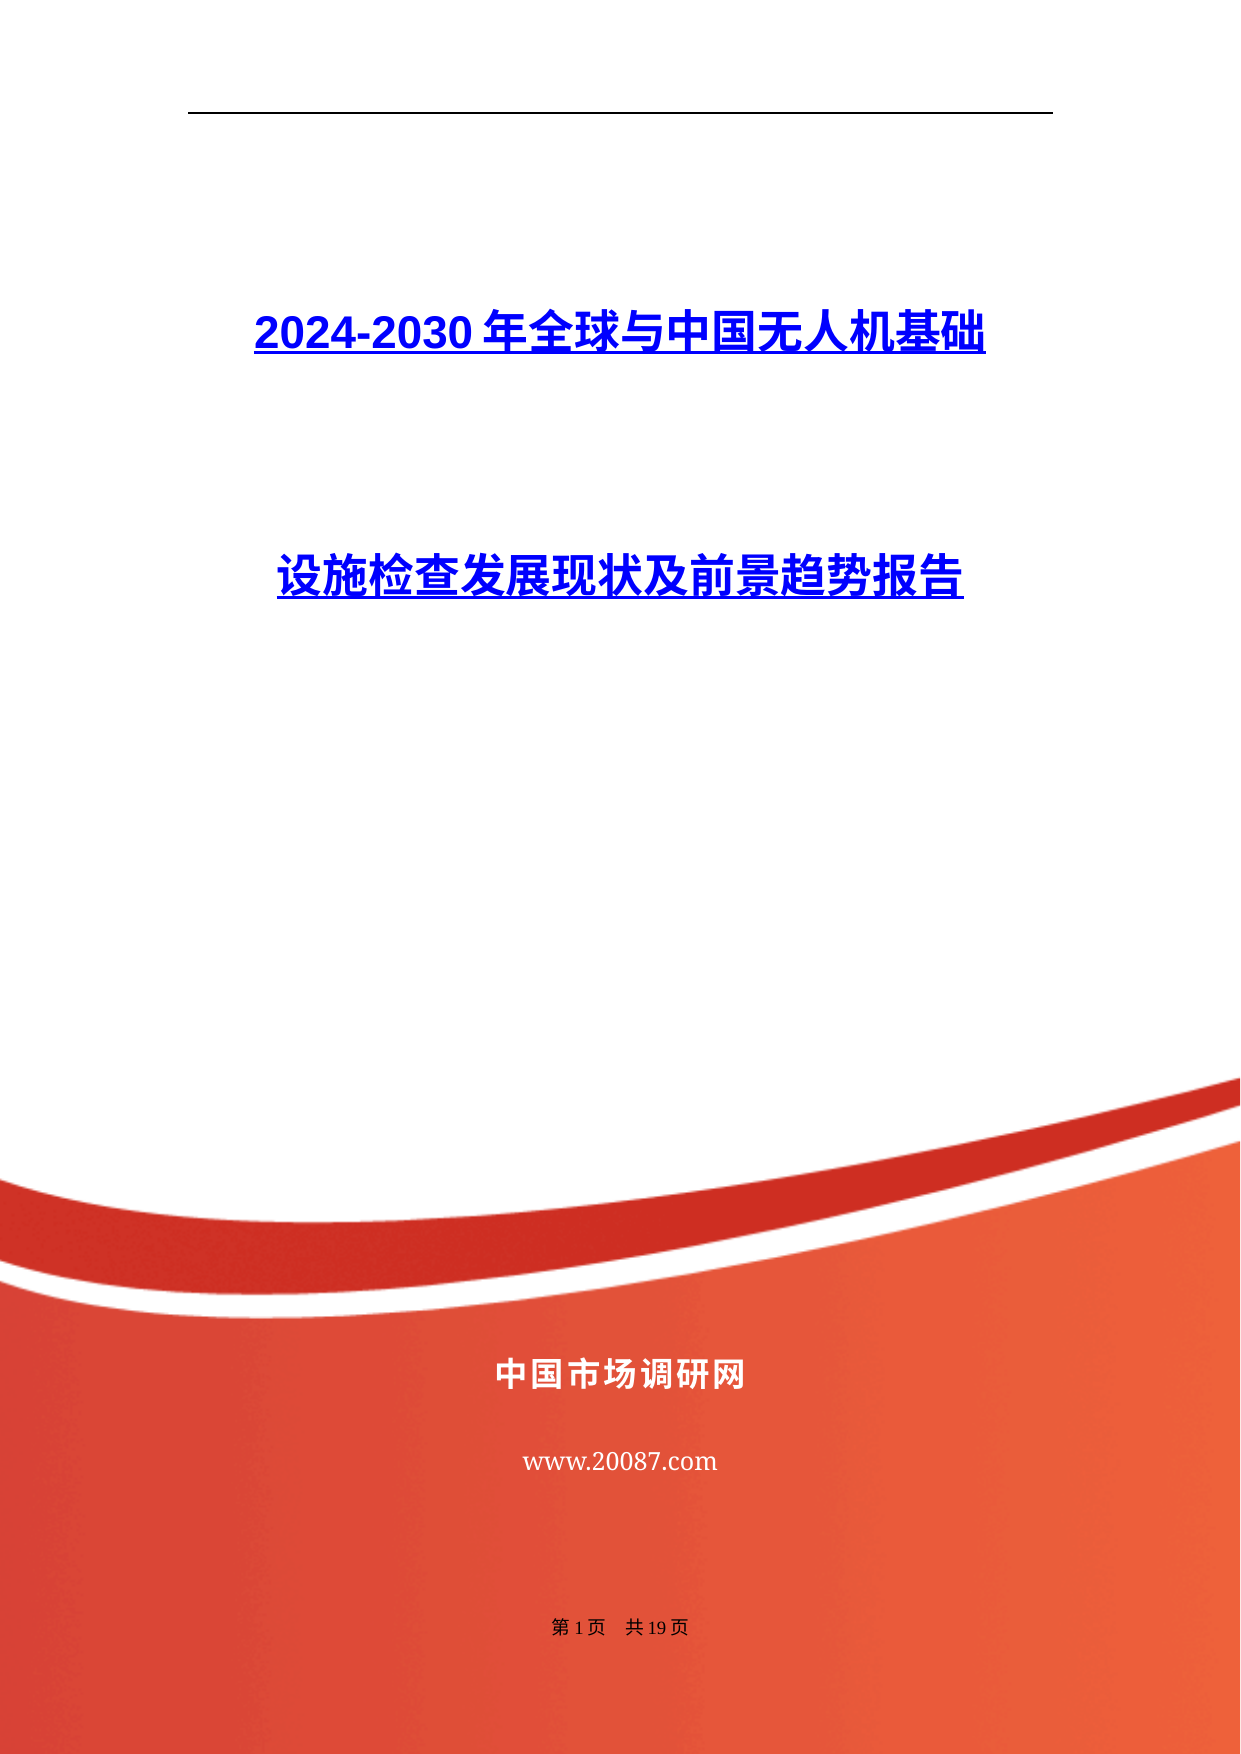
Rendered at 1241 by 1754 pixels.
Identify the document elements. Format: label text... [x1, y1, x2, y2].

subtitle 中国市场调研网 [187, 1339, 1053, 1404]
table_header 2024-2030年全球与中国无人机基础设施检查发展现状及前景趋势报告 [188, 207, 1053, 773]
picture [0, 1006, 1241, 1754]
text www.20087.com [187, 1428, 1053, 1493]
